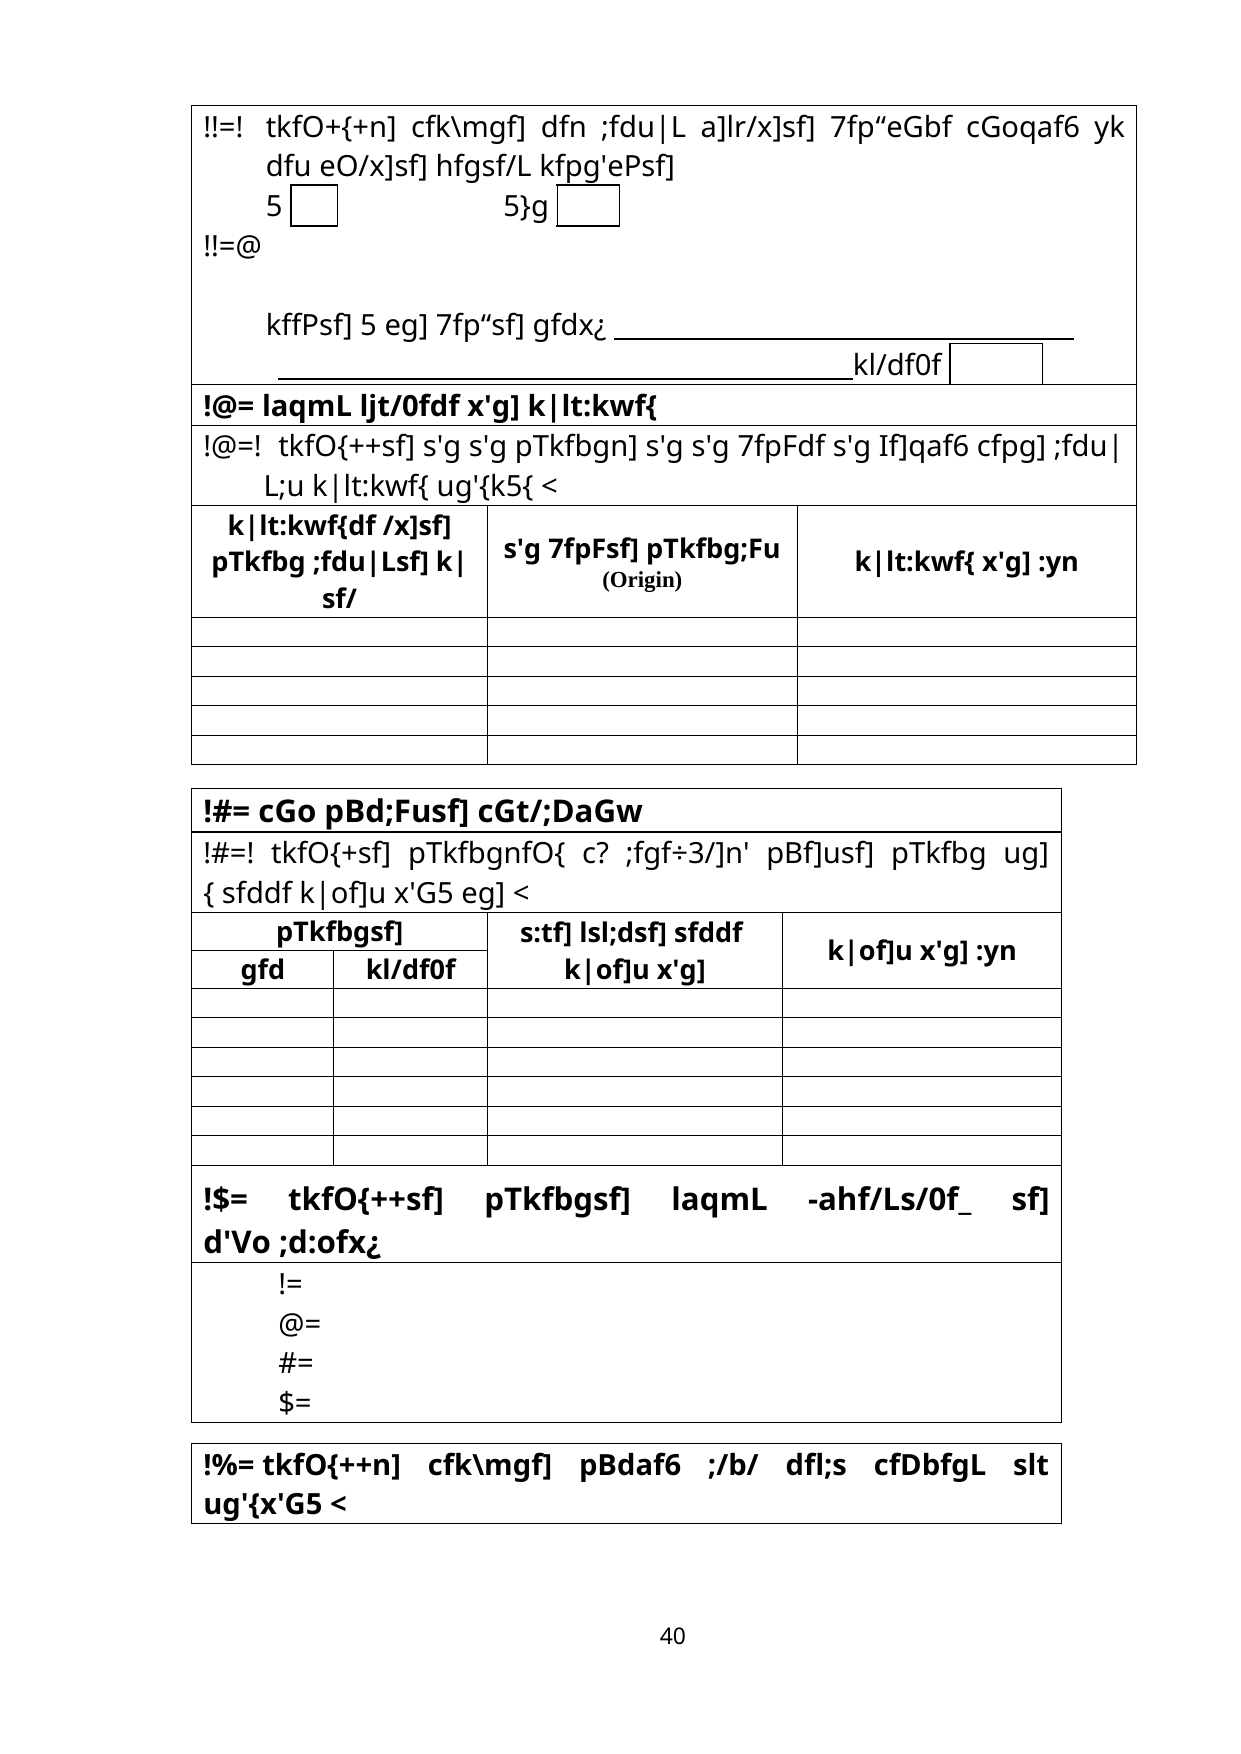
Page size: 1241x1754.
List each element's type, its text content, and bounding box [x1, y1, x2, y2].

table_cell [192, 677, 487, 705]
table_cell [783, 1018, 1061, 1047]
table_cell [783, 1048, 1061, 1076]
table_cell k|lt:kwf{ x'g] :yn [798, 506, 1136, 617]
table_cell [488, 1018, 782, 1047]
table_cell [488, 1077, 782, 1106]
table_cell s'g 7fpFsf] pTkfbg;Fu (Origin) [488, 506, 797, 617]
table_cell [192, 647, 487, 676]
table_cell [488, 618, 797, 646]
table_cell !$= tkfO{++sf] pTkfbgsf] laqmL -ahf/Ls/0f_ sf] d'Vo ;d:ofx¿ [192, 1166, 1061, 1262]
table_cell [488, 1136, 782, 1164]
table_cell [488, 647, 797, 676]
table_cell [783, 1136, 1061, 1164]
table_cell [488, 1107, 782, 1135]
table_cell !@=! tkfO{++sf] s'g s'g pTkfbgn] s'g s'g 7fpFdf s'g If]qaf6 cfpg] ;fdu|L;u k|lt:kwf{ ug'{k5{ < [192, 426, 1136, 505]
table_cell [488, 706, 797, 734]
table_cell gfd [192, 951, 333, 988]
table_cell !@= laqmL ljt/0fdf x'g] k|lt:kwf{ [192, 385, 1136, 424]
table_cell [334, 989, 487, 1017]
table_cell k|lt:kwf{df /x]sf] pTkfbg ;fdu|Lsf] k|sf/ [192, 506, 487, 617]
table_cell k|of]u x'g] :yn [783, 913, 1061, 988]
table_cell [798, 736, 1136, 764]
table_cell kl/df0f [334, 951, 487, 988]
table_cell [798, 677, 1136, 705]
table_cell [334, 1048, 487, 1076]
table_cell [192, 736, 487, 764]
table_cell [783, 989, 1061, 1017]
table_cell [798, 647, 1136, 676]
table_cell != @= #= $= [192, 1263, 1061, 1422]
table_cell [192, 1018, 333, 1047]
table_cell [798, 618, 1136, 646]
table_cell [192, 989, 333, 1017]
table_cell [192, 1136, 333, 1164]
table_cell s:tf] lsl;dsf] sfddf k|of]u x'g] [488, 913, 782, 988]
table_cell [488, 736, 797, 764]
table_cell [334, 1018, 487, 1047]
table_cell [334, 1136, 487, 1164]
table_cell !!=! tkfO+{+n] cfk\mgf] dfn ;fdu|L a]lr/x]sf] 7fp“eGbf cGoqaf6 yk dfu eO/x]sf] hfgsf/L kfpg'ePsf] 5 5}g . !!=@ kffPsf] 5 eg] 7fp“sf] gfdx¿ kl/df0f . [192, 106, 1136, 384]
table_cell [783, 1107, 1061, 1135]
table_cell [334, 1107, 487, 1135]
table_cell [798, 706, 1136, 734]
table_cell [488, 989, 782, 1017]
table_cell [488, 1048, 782, 1076]
table_header !#= cGo pBd;Fusf] cGt/;DaGw [192, 789, 1061, 831]
table_cell [488, 677, 797, 705]
table_cell [192, 1077, 333, 1106]
table_cell [192, 706, 487, 734]
table_cell [334, 1077, 487, 1106]
table_cell [192, 618, 487, 646]
table_cell [192, 1048, 333, 1076]
table_header !%= tkfO{++n] cfk\mgf] pBdaf6 ;/b/ dfl;s cfDbfgL slt ug'{x'G5 < [192, 1444, 1061, 1523]
table_cell [783, 1077, 1061, 1106]
table_cell !#=! tkfO{+sf] pTkfbgnfO{ c? ;fgf÷3/]n' pBf]usf] pTkfbg ug]{ sfddf k|of]u x'G5 eg] < [192, 833, 1061, 912]
table_cell pTkfbgsf] [192, 913, 487, 950]
table_cell [192, 1107, 333, 1135]
